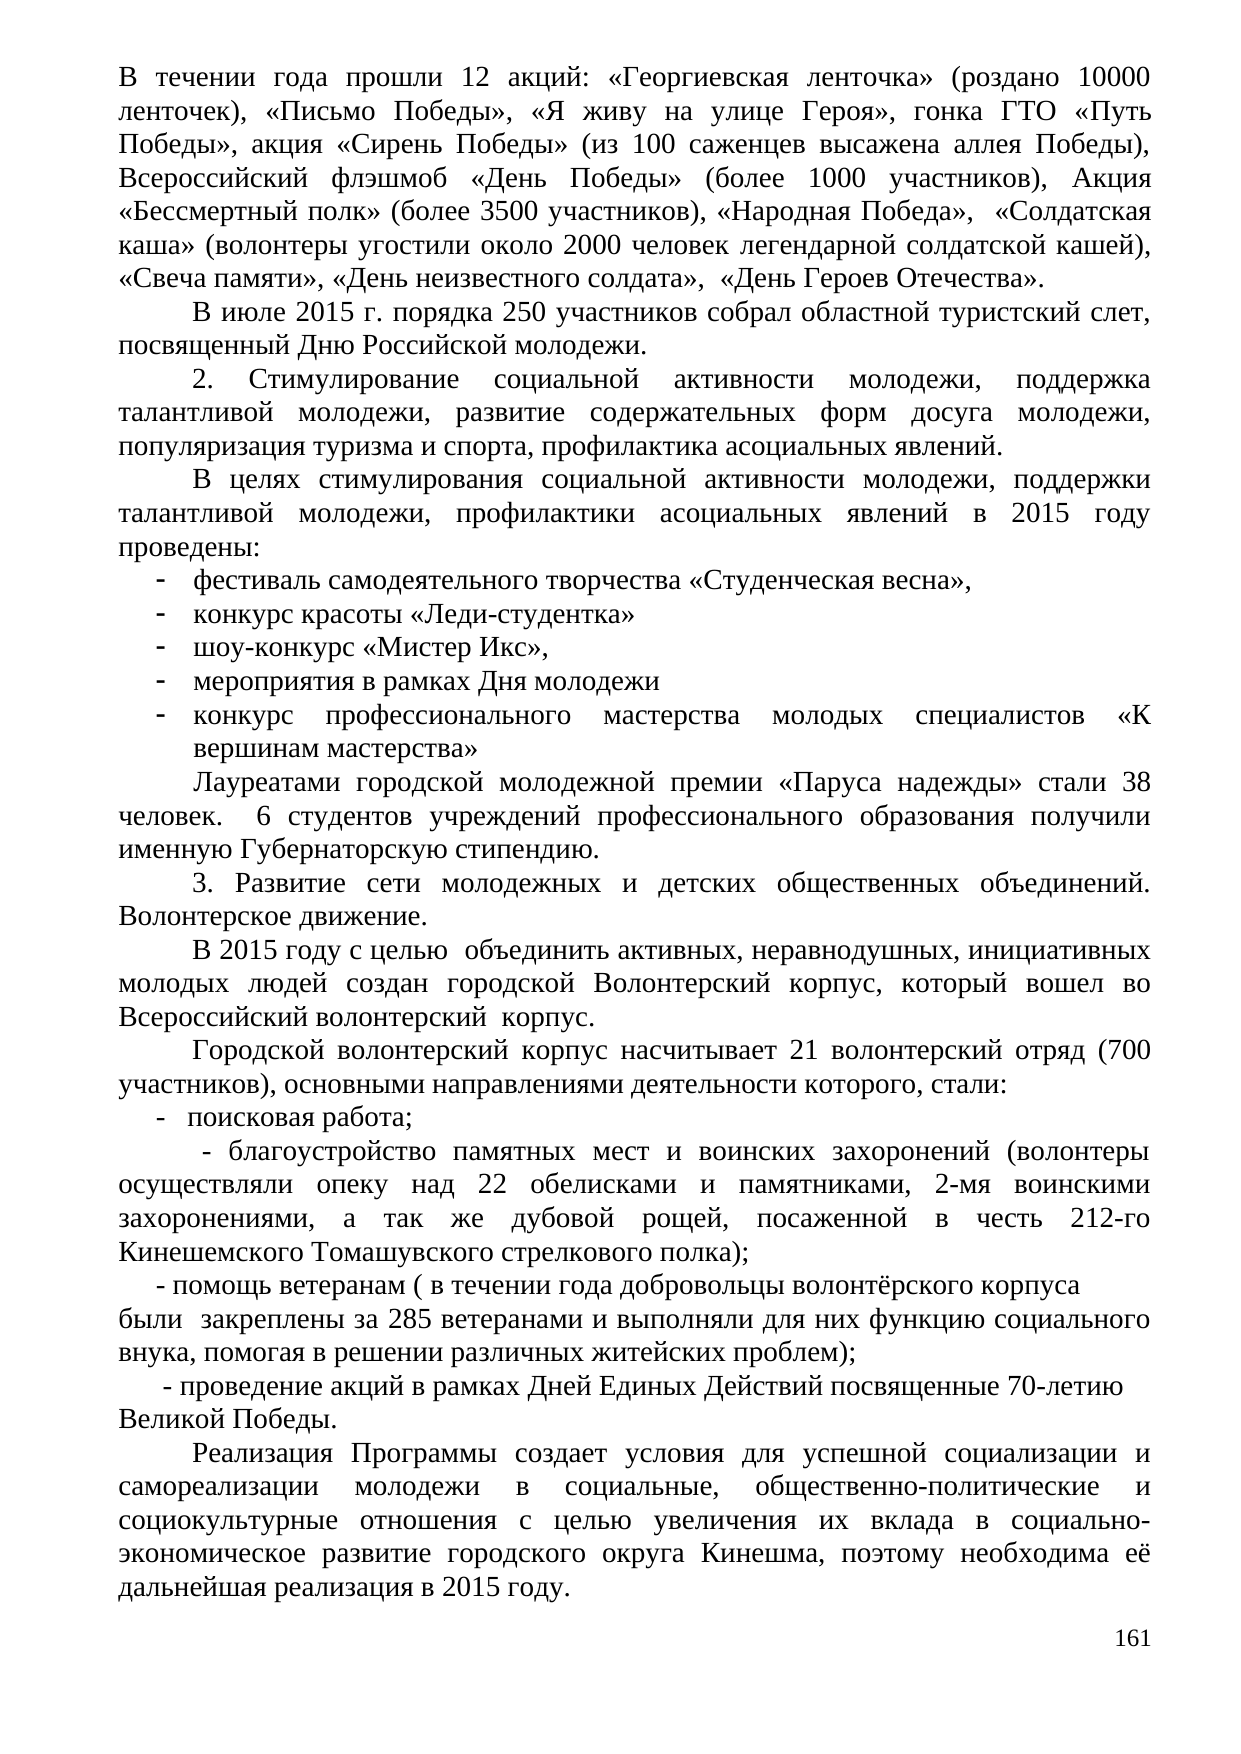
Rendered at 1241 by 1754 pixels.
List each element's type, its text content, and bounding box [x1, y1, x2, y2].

text Реализация Программы создает условия для успешной социализации и самореализации молодежи в социальные, общественно-политические и социокультурные отношения с целью увеличения их вклада в социально-экономическое развитие городского округа Кинешма, поэтому необходима её дальнейшая реализация в 2015 году. [118, 1435, 1152, 1603]
text В целях стимулирования социальной активности молодежи, поддержки талантливой молодежи, профилактики асоциальных явлений в 2015 году проведены: [118, 462, 1152, 562]
list - благоустройство памятных мест и воинских захоронений (волонтеры осуществляли опеку над 22 обелисками и памятниками, 2-мя воинскими захоронениями, а так же дубовой рощей, посаженной в честь 212-го Кинешемского Томашувского стрелкового полка); [118, 1133, 1152, 1267]
list - проведение акций в рамках Дней Единых Действий посвященные 70-летию [162, 1368, 1152, 1401]
text 2. Стимулирование социальной активности молодежи, поддержка талантливой молодежи, развитие содержательных форм досуга молодежи, популяризация туризма и спорта, профилактика асоциальных явлений. [118, 361, 1152, 462]
text были закреплены за 285 ветеранами и выполняли для них функцию социального внука, помогая в решении различных житейских проблем); [118, 1301, 1152, 1368]
text 3. Развитие сети молодежных и детских общественных объединений. Волонтерское движение. [118, 865, 1152, 932]
text Городской волонтерский корпус насчитывает 21 волонтерский отряд (700 участников), основными направлениями деятельности которого, стали: [118, 1032, 1152, 1099]
list конкурс красоты «Леди-студентка» [156, 596, 1152, 629]
list фестиваль самодеятельного творчества «Студенческая весна», [156, 562, 1152, 596]
text - поисковая работа; [156, 1099, 1152, 1133]
text Великой Победы. [118, 1401, 1152, 1435]
list шоу-конкурс «Мистер Икс», [156, 629, 1152, 663]
text В 2015 году с целью объединить активных, неравнодушных, инициативных молодых людей создан городской Волонтерский корпус, который вошел во Всероссийский волонтерский корпус. [118, 932, 1152, 1032]
text - помощь ветеранам ( в течении года добровольцы волонтёрского корпуса [156, 1267, 1152, 1301]
text Лауреатами городской молодежной премии «Паруса надежды» стали 38 человек. 6 студентов учреждений профессионального образования получили именную Губернаторскую стипендию. [118, 764, 1152, 865]
text В течении года прошли 12 акций: «Георгиевская ленточка» (роздано 10000 ленточек), «Письмо Победы», «Я живу на улице Героя», гонка ГТО «Путь Победы», акция «Сирень Победы» (из 100 саженцев высажена аллея Победы), Всероссийский флэшмоб «День Победы» (более 1000 участников), Акция «Бессмертный полк» (более 3500 участников), «Народная Победа», «Солдатская каша» (волонтеры угостили около 2000 человек легендарной солдатской кашей), «Свеча памяти», «День неизвестного солдата», «День Героев Отечества». [118, 59, 1152, 294]
list конкурс профессионального мастерства молодых специалистов «К вершинам мастерства» [156, 697, 1152, 764]
text В июле 2015 г. порядка 250 участников собрал областной туристский слет, посвященный Дню Российской молодежи. [118, 294, 1152, 361]
list мероприятия в рамках Дня молодежи [156, 663, 1152, 697]
